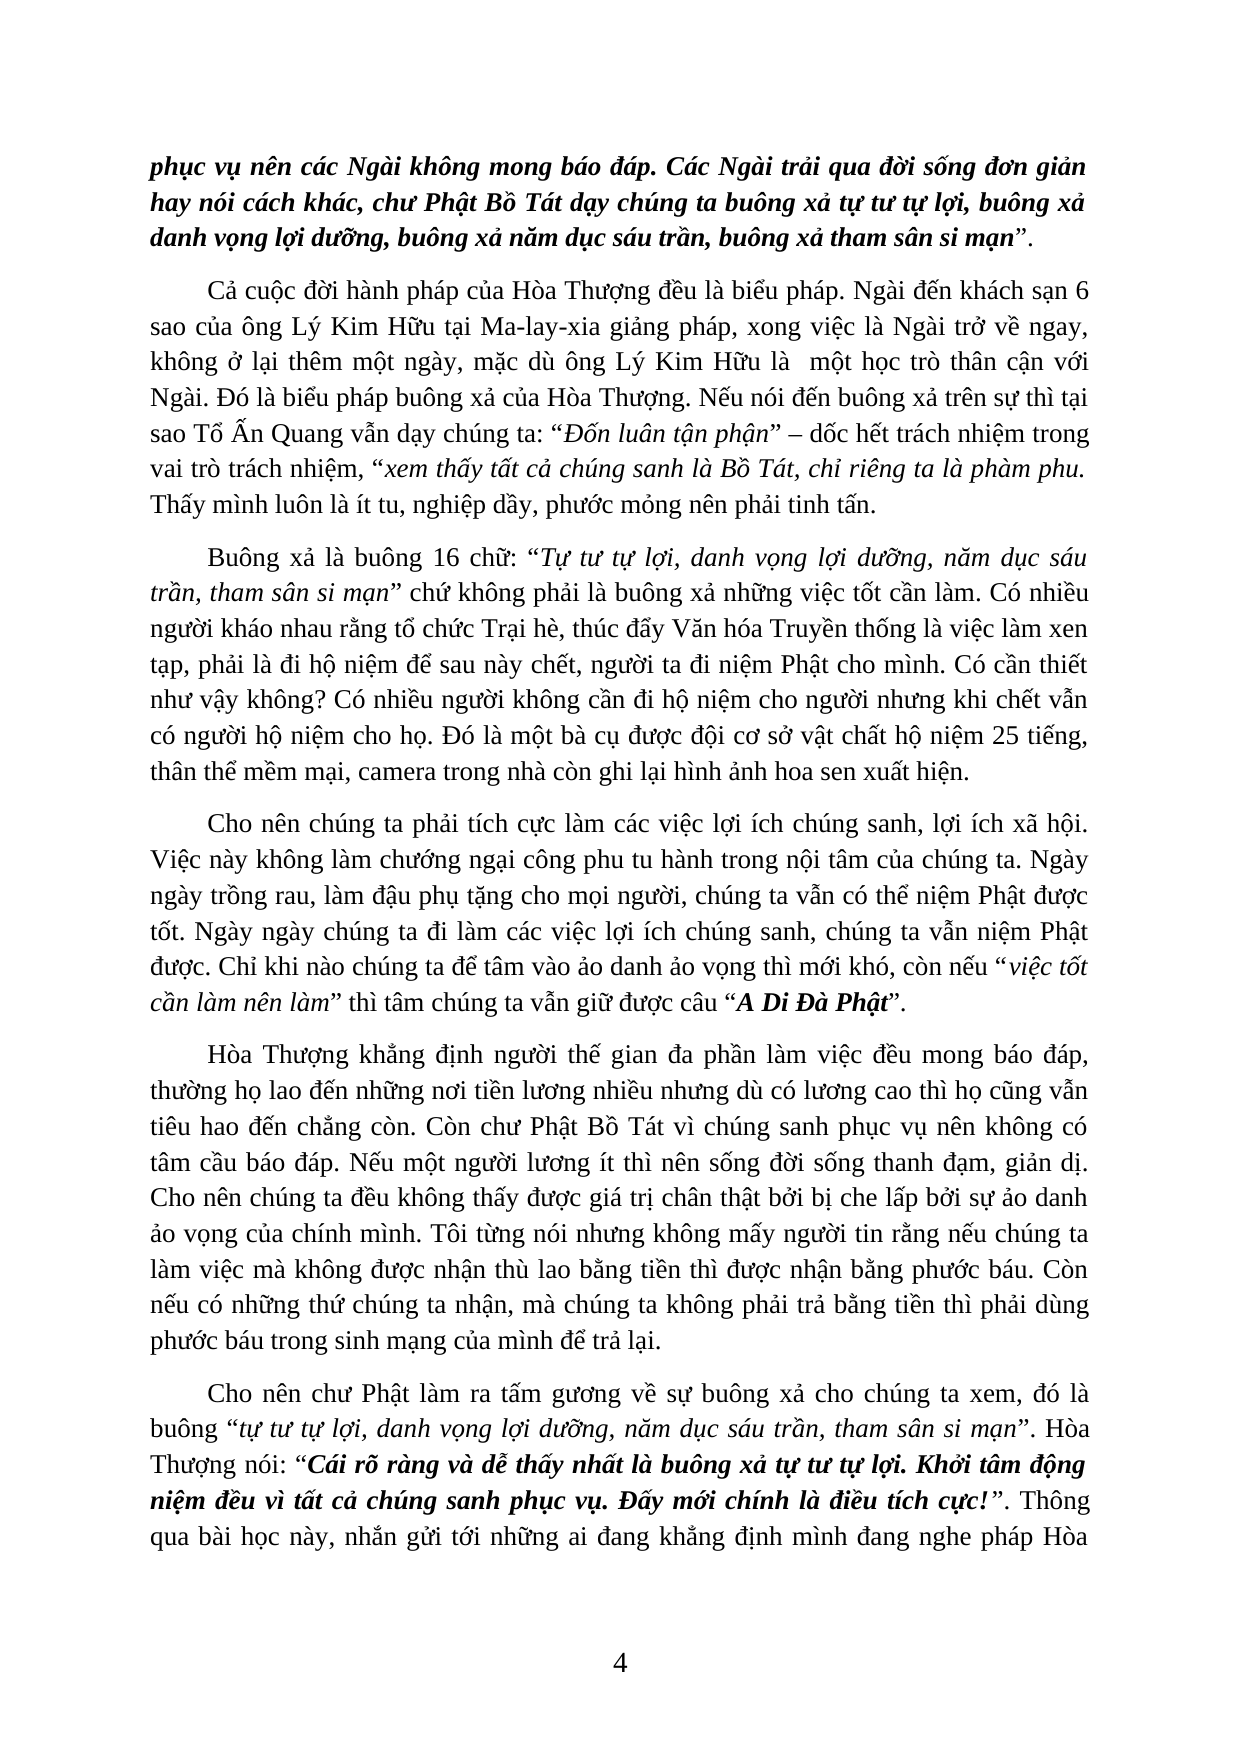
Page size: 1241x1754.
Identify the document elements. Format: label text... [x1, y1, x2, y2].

text Cả cuộc đời hành pháp của Hòa Thượng đều là biểu pháp. Ngài đến khách sạn 6 sao của ông Lý Kim Hữu tại Ma-lay-xia giảng pháp, xong việc là Ngài trở về ngay, không ở lại thêm một ngày, mặc dù ông Lý Kim Hữu là một học trò thân cận với Ngài. Đó là biểu pháp buông xả của Hòa Thượng. Nếu nói đến buông xả trên sự thì tại sao Tổ Ấn Quang vẫn dạy chúng ta: “Đốn luân tận phận” – dốc hết trách nhiệm trong vai trò trách nhiệm, “xem thấy tất cả chúng sanh là Bồ Tát, chỉ riêng ta là phàm phu. Thấy mình luôn là ít tu, nghiệp dầy, phước mỏng nên phải tinh tấn. [150, 274, 1090, 519]
text Buông xả là buông 16 chữ: “Tự tư tự lợi, danh vọng lợi dưỡng, năm dục sáu trần, tham sân si mạn” chứ không phải là buông xả những việc tốt cần làm. Có nhiều người kháo nhau rằng tổ chức Trại hè, thúc đẩy Văn hóa Truyền thống là việc làm xen tạp, phải là đi hộ niệm để sau này chết, người ta đi niệm Phật cho mình. Có cần thiết như vậy không? Có nhiều người không cần đi hộ niệm cho người nhưng khi chết vẫn có người hộ niệm cho họ. Đó là một bà cụ được đội cơ sở vật chất hộ niệm 25 tiếng, thân thể mềm mại, camera trong nhà còn ghi lại hình ảnh hoa sen xuất hiện. [150, 541, 1090, 786]
text Hòa Thượng khẳng định người thế gian đa phần làm việc đều mong báo đáp, thường họ lao đến những nơi tiền lương nhiều nhưng dù có lương cao thì họ cũng vẫn tiêu hao đến chẳng còn. Còn chư Phật Bồ Tát vì chúng sanh phục vụ nên không có tâm cầu báo đáp. Nếu một người lương ít thì nên sống đời sống thanh đạm, giản dị. Cho nên chúng ta đều không thấy được giá trị chân thật bởi bị che lấp bởi sự ảo danh ảo vọng của chính mình. Tôi từng nói nhưng không mấy người tin rằng nếu chúng ta làm việc mà không được nhận thù lao bằng tiền thì được nhận bằng phước báu. Còn nếu có những thứ chúng ta nhận, mà chúng ta không phải trả bằng tiền thì phải dùng phước báu trong sinh mạng của mình để trả lại. [150, 1038, 1090, 1355]
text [150, 150, 1090, 253]
text Cho nên chúng ta phải tích cực làm các việc lợi ích chúng sanh, lợi ích xã hội. Việc này không làm chướng ngại công phu tu hành trong nội tâm của chúng ta. Ngày ngày trồng rau, làm đậu phụ tặng cho mọi người, chúng ta vẫn có thể niệm Phật được tốt. Ngày ngày chúng ta đi làm các việc lợi ích chúng sanh, chúng ta vẫn niệm Phật được. Chỉ khi nào chúng ta để tâm vào ảo danh ảo vọng thì mới khó, còn nếu “việc tốt cần làm nên làm” thì tâm chúng ta vẫn giữ được câu “A Di Đà Phật”. [150, 807, 1090, 1017]
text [150, 1377, 1090, 1551]
